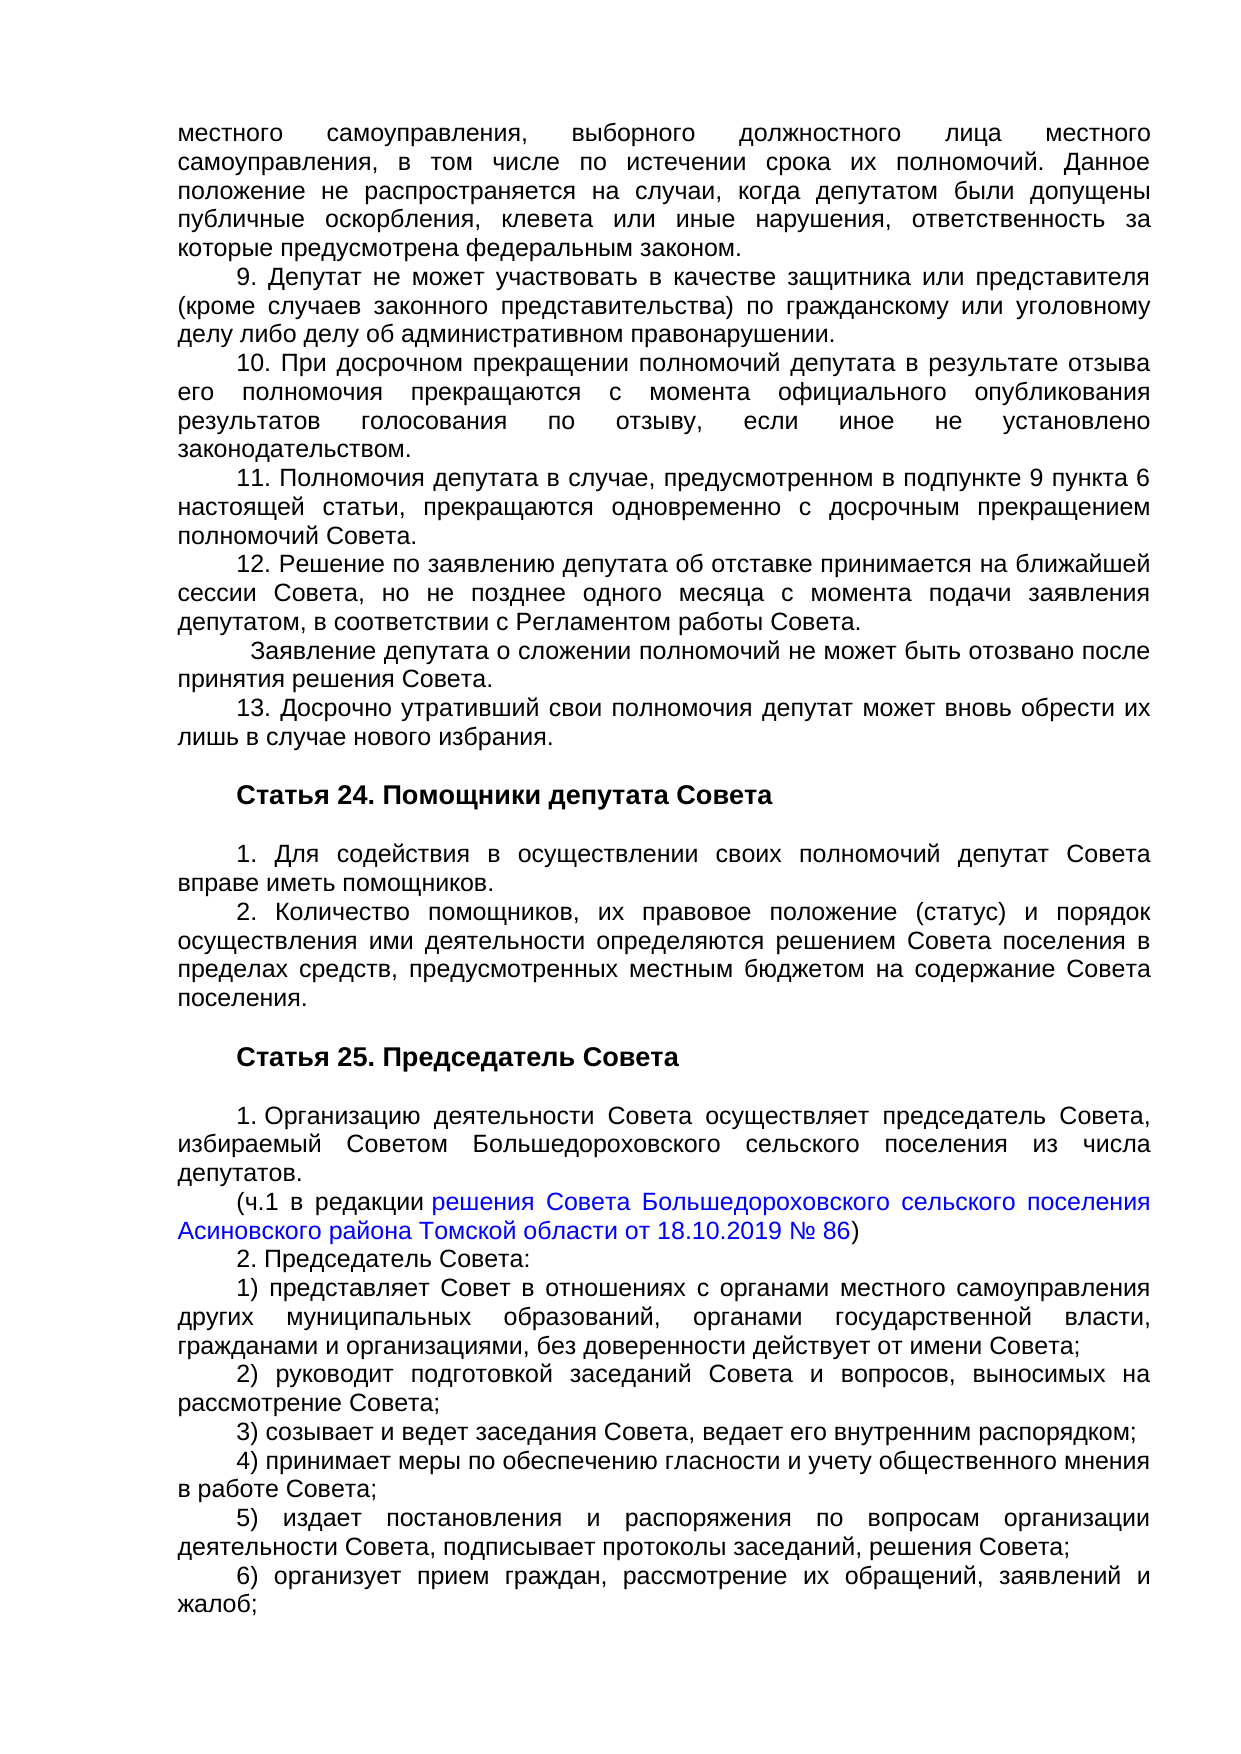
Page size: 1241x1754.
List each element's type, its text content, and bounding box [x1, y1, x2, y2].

text 1) представляет Совет в отношениях с органами местного самоуправления других муниципальных образований, органами государственной власти, гражданами и организациями, без доверенности действует от имени Совета; [177, 1273, 1152, 1359]
text 10. При досрочном прекращении полномочий депутата в результате отзыва его полномочия прекращаются с момента официального опубликования результатов голосования по отзыву, если иное не установлено законодательством. [177, 348, 1152, 463]
text 9. Депутат не может участвовать в качестве защитника или представителя (кроме случаев законного представительства) по гражданскому или уголовному делу либо делу об административном правонарушении. [177, 262, 1152, 348]
text 12. Решение по заявлению депутата об отставке принимается на ближайшей сессии Совета, но не позднее одного месяца с момента подачи заявления депутатом, в соответствии с Регламентом работы Совета. [177, 549, 1152, 636]
text 2) руководит подготовкой заседаний Совета и вопросов, выносимых на рассмотрение Совета; [177, 1359, 1152, 1417]
text 11. Полномочия депутата в случае, предусмотренном в подпункте 9 пункта 6 настоящей статьи, прекращаются одновременно с досрочным прекращением полномочий Совета. [177, 463, 1152, 549]
text Статья 25. Председатель Совета [177, 1041, 1152, 1072]
text 6) организует прием граждан, рассмотрение их обращений, заявлений и жалоб; [177, 1561, 1152, 1618]
text Заявление депутата о сложении полномочий не может быть отозвано после принятия решения Совета. [177, 636, 1152, 693]
text 1. Организацию деятельности Совета осуществляет председатель Совета, избираемый Советом Большедороховского сельского поселения из числа депутатов. [177, 1101, 1152, 1187]
text 4) принимает меры по обеспечению гласности и учету общественного мнения в работе Совета; [177, 1446, 1152, 1503]
text (ч.1 в редакции решения Совета Большедороховского сельского поселения Асиновского района Томской области от 18.10.2019 № 86) [177, 1187, 1152, 1244]
text 1. Для содействия в осуществлении своих полномочий депутат Совета вправе иметь помощников. [177, 839, 1152, 897]
text Статья 24. Помощники депутата Совета [177, 779, 1152, 811]
text 5) издает постановления и распоряжения по вопросам организации деятельности Совета, подписывает протоколы заседаний, решения Совета; [177, 1503, 1152, 1561]
text 3) созывает и ведет заседания Совета, ведает его внутренним распорядком; [177, 1417, 1152, 1446]
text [177, 118, 1152, 262]
text 2. Председатель Совета: [177, 1244, 1152, 1273]
text 2. Количество помощников, их правовое положение (статус) и порядок осуществления ими деятельности определяются решением Совета поселения в пределах средств, предусмотренных местным бюджетом на содержание Совета поселения. [177, 897, 1152, 1012]
text 13. Досрочно утративший свои полномочия депутат может вновь обрести их лишь в случае нового избрания. [177, 693, 1152, 751]
